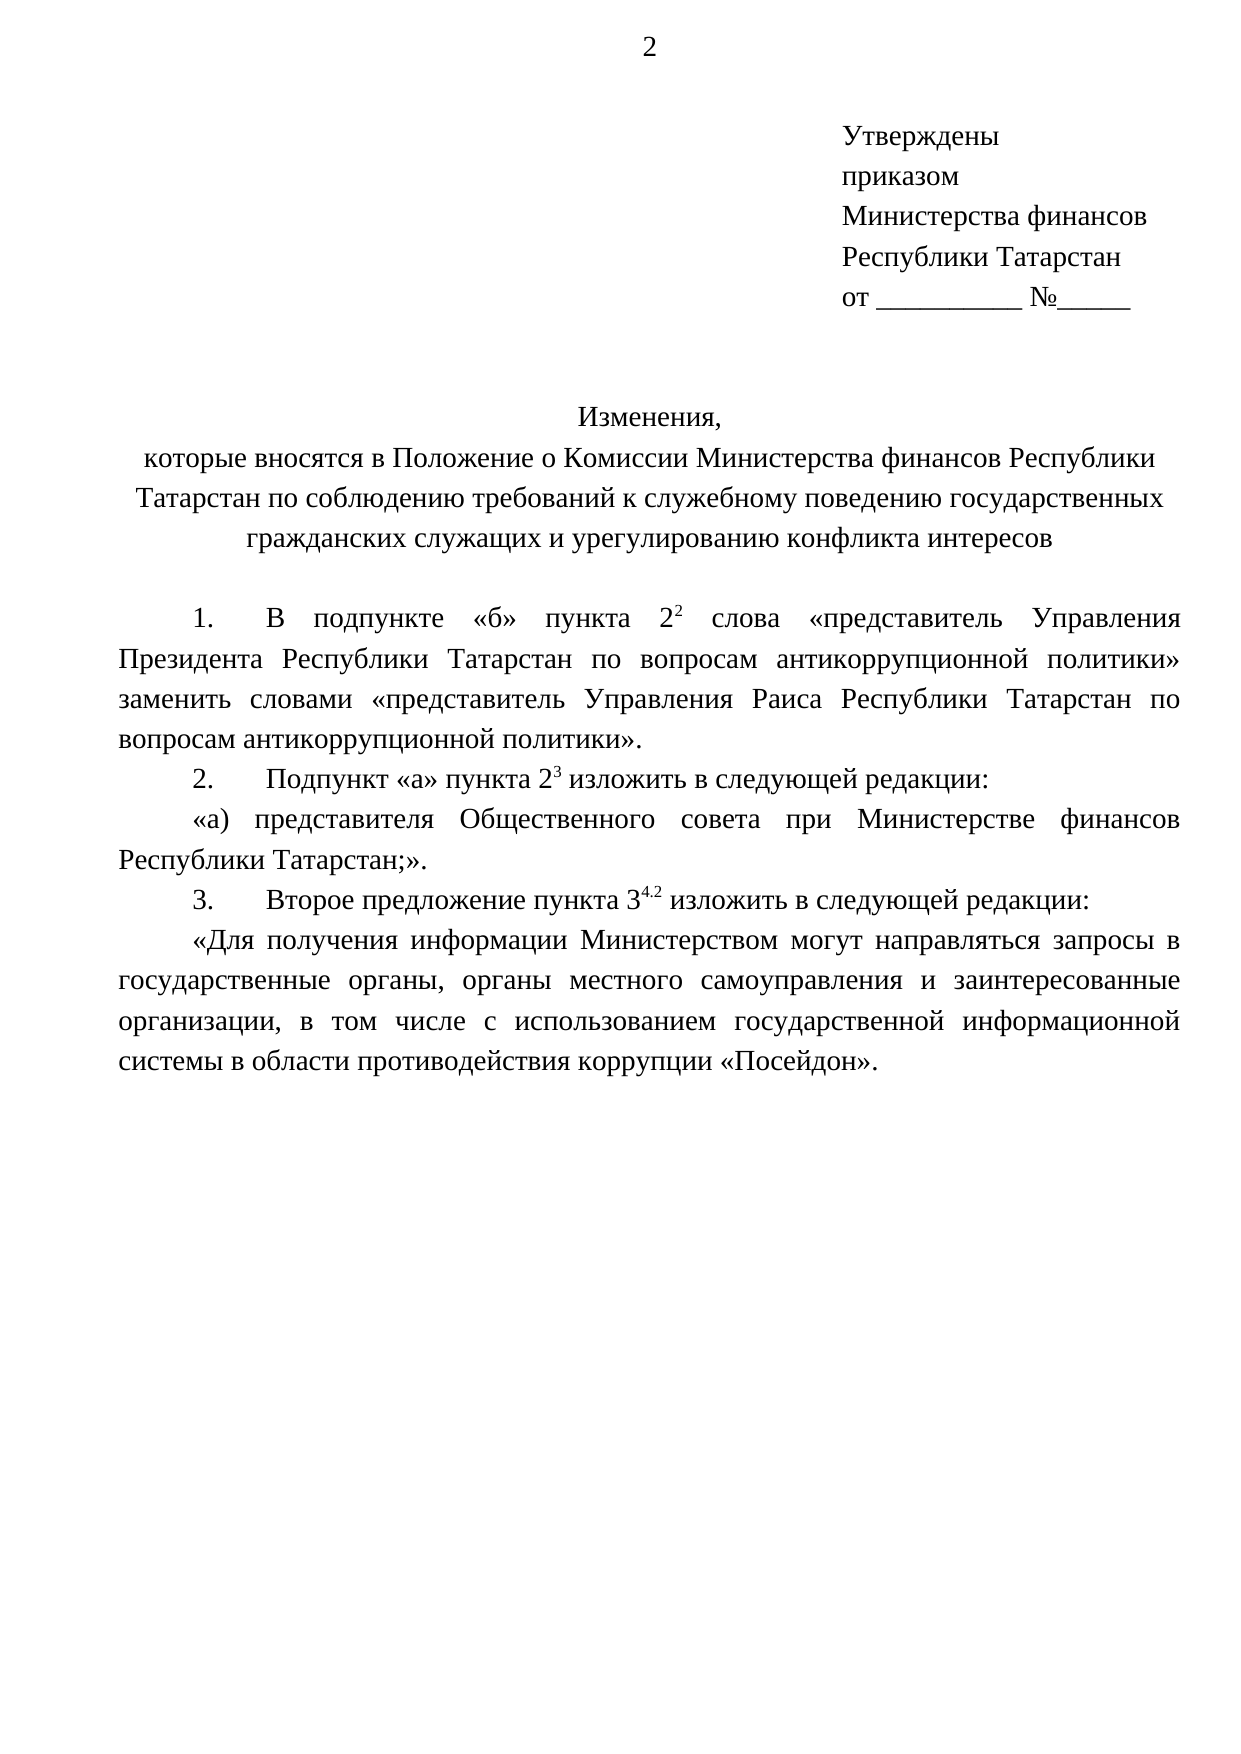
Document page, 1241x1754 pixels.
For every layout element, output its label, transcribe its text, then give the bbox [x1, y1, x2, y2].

list В подпункте «б» пункта 22 слова «представитель Управления Президента Республики Татарстан по вопросам антикоррупционной политики» заменить словами «представитель Управления Раиса Республики Татарстан по вопросам антикоррупционной политики». [118, 601, 1181, 755]
text Утверждены [118, 118, 1181, 152]
list Подпункт «а» пункта 23 изложить в следующей редакции: [118, 761, 1181, 795]
list Второе предложение пункта 34.2 изложить в следующей редакции: [118, 882, 1181, 916]
text Изменения, [118, 399, 1181, 433]
text Республики Татарстан [118, 239, 1181, 272]
text Министерства финансов [118, 198, 1181, 232]
text приказом [118, 158, 1181, 192]
text «а) представителя Общественного совета при Министерстве финансов Республики Татарстан;». [118, 802, 1181, 875]
text «Для получения информации Министерством могут направляться запросы в государственные органы, органы местного самоуправления и заинтересованные организации, в том числе с использованием государственной информационной системы в области противодействия коррупции «Посейдон». [118, 922, 1181, 1076]
text от __________ №_____ [118, 279, 1181, 312]
text которые вносятся в Положение о Комиссии Министерства финансов Республики Татарстан по соблюдению требований к служебному поведению государственных гражданских служащих и урегулированию конфликта интересов [118, 440, 1181, 554]
